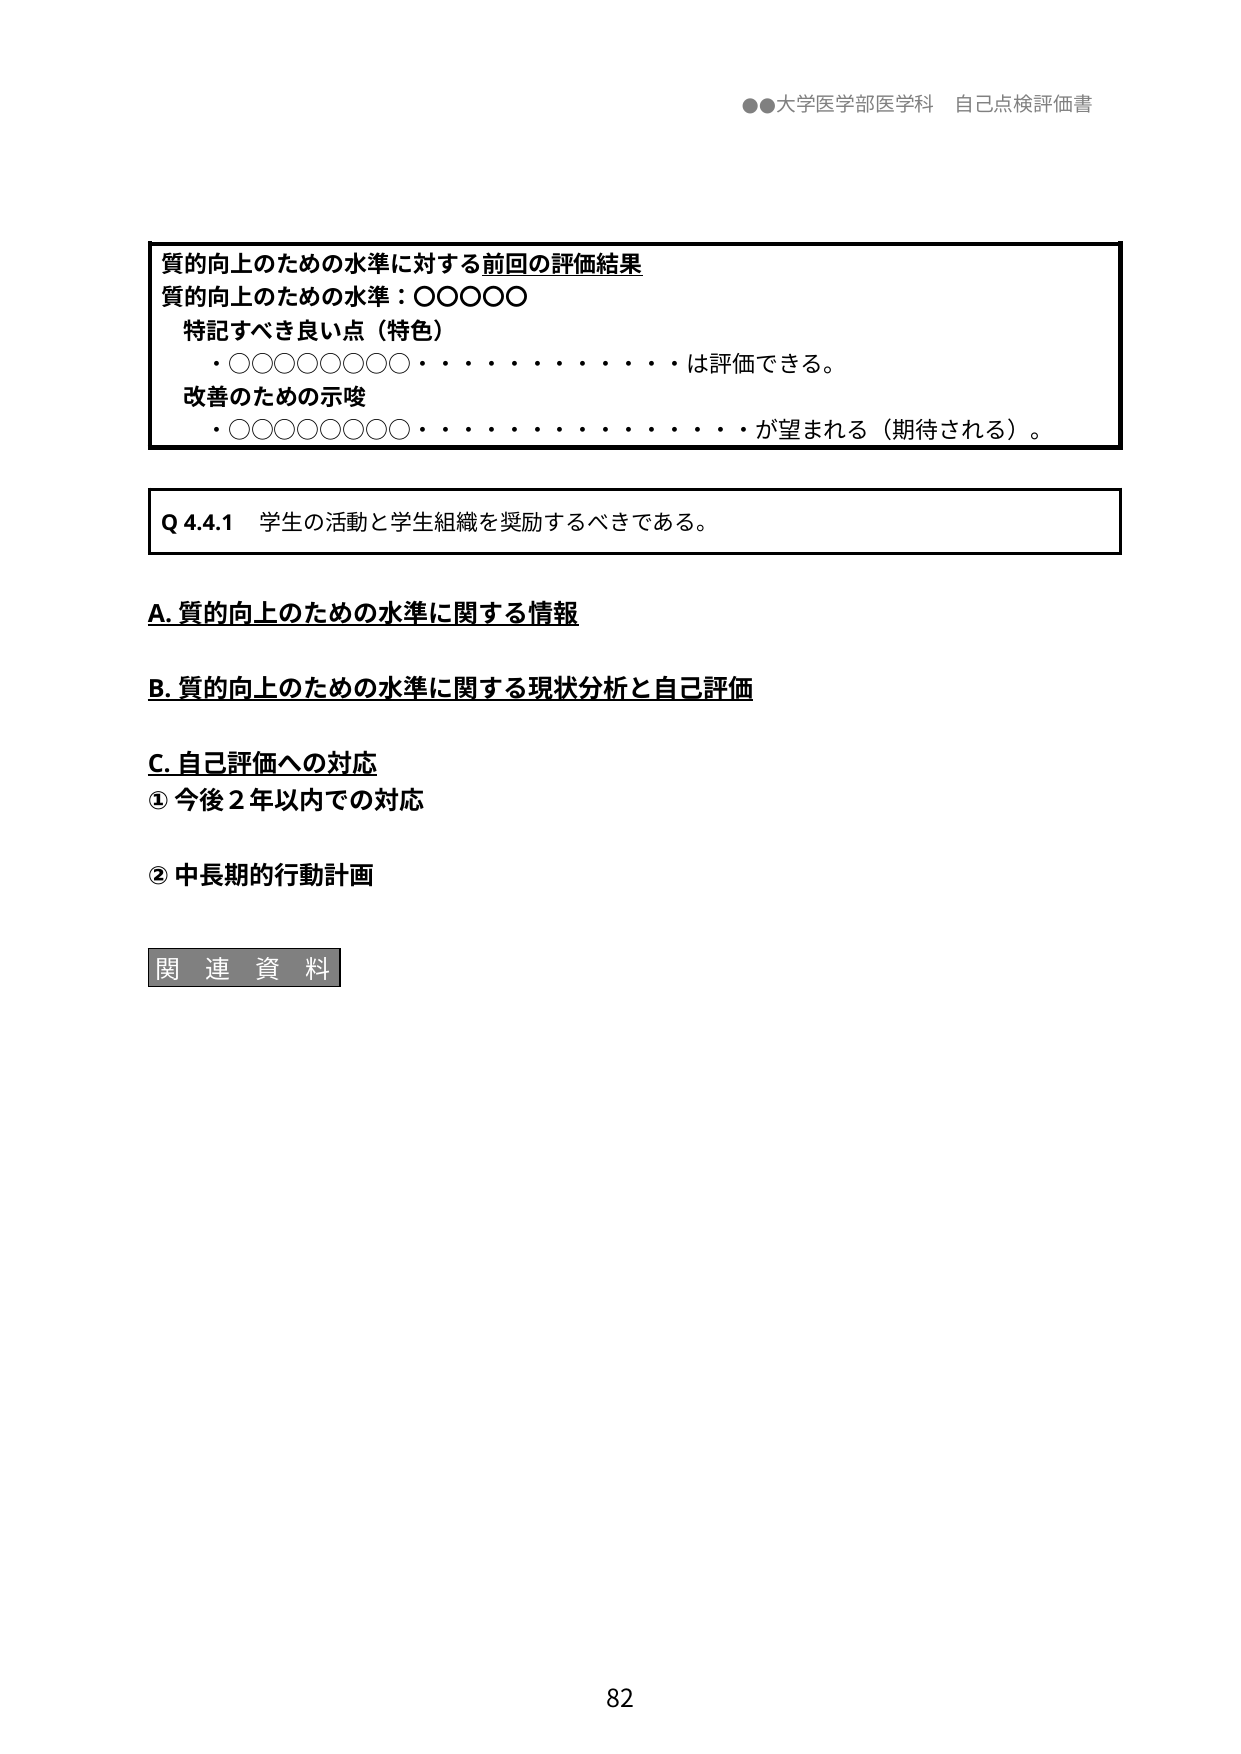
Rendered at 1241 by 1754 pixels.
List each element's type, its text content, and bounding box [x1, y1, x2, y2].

text ①今後２年以内での対応 [148, 780, 1093, 817]
text B. 質的向上のための水準に関する現状分析と自己評価 [148, 667, 1092, 705]
text C. 自己評価への対応 [148, 742, 1092, 780]
table_header 質的向上のための水準に対する前回の評価結果 質的向上のための水準：〇〇〇〇〇 特記すべき良い点（特色） ・○○○○○○○○・・・・・・・・・・・・は評価できる。 改善のための示唆 ・○○○○○○○○・・・・・・・・・・・・・・・が望まれる（期待される）。 [152, 246, 1118, 445]
text ②中長期的行動計画 [148, 855, 1093, 892]
text 関 連 資 料/ [148, 930, 1092, 1005]
text A. 質的向上のための水準に関する情報 [148, 592, 1092, 630]
table_header Q 4.4.1 学生の活動と学生組織を奨励するべきである。 [151, 491, 1119, 552]
